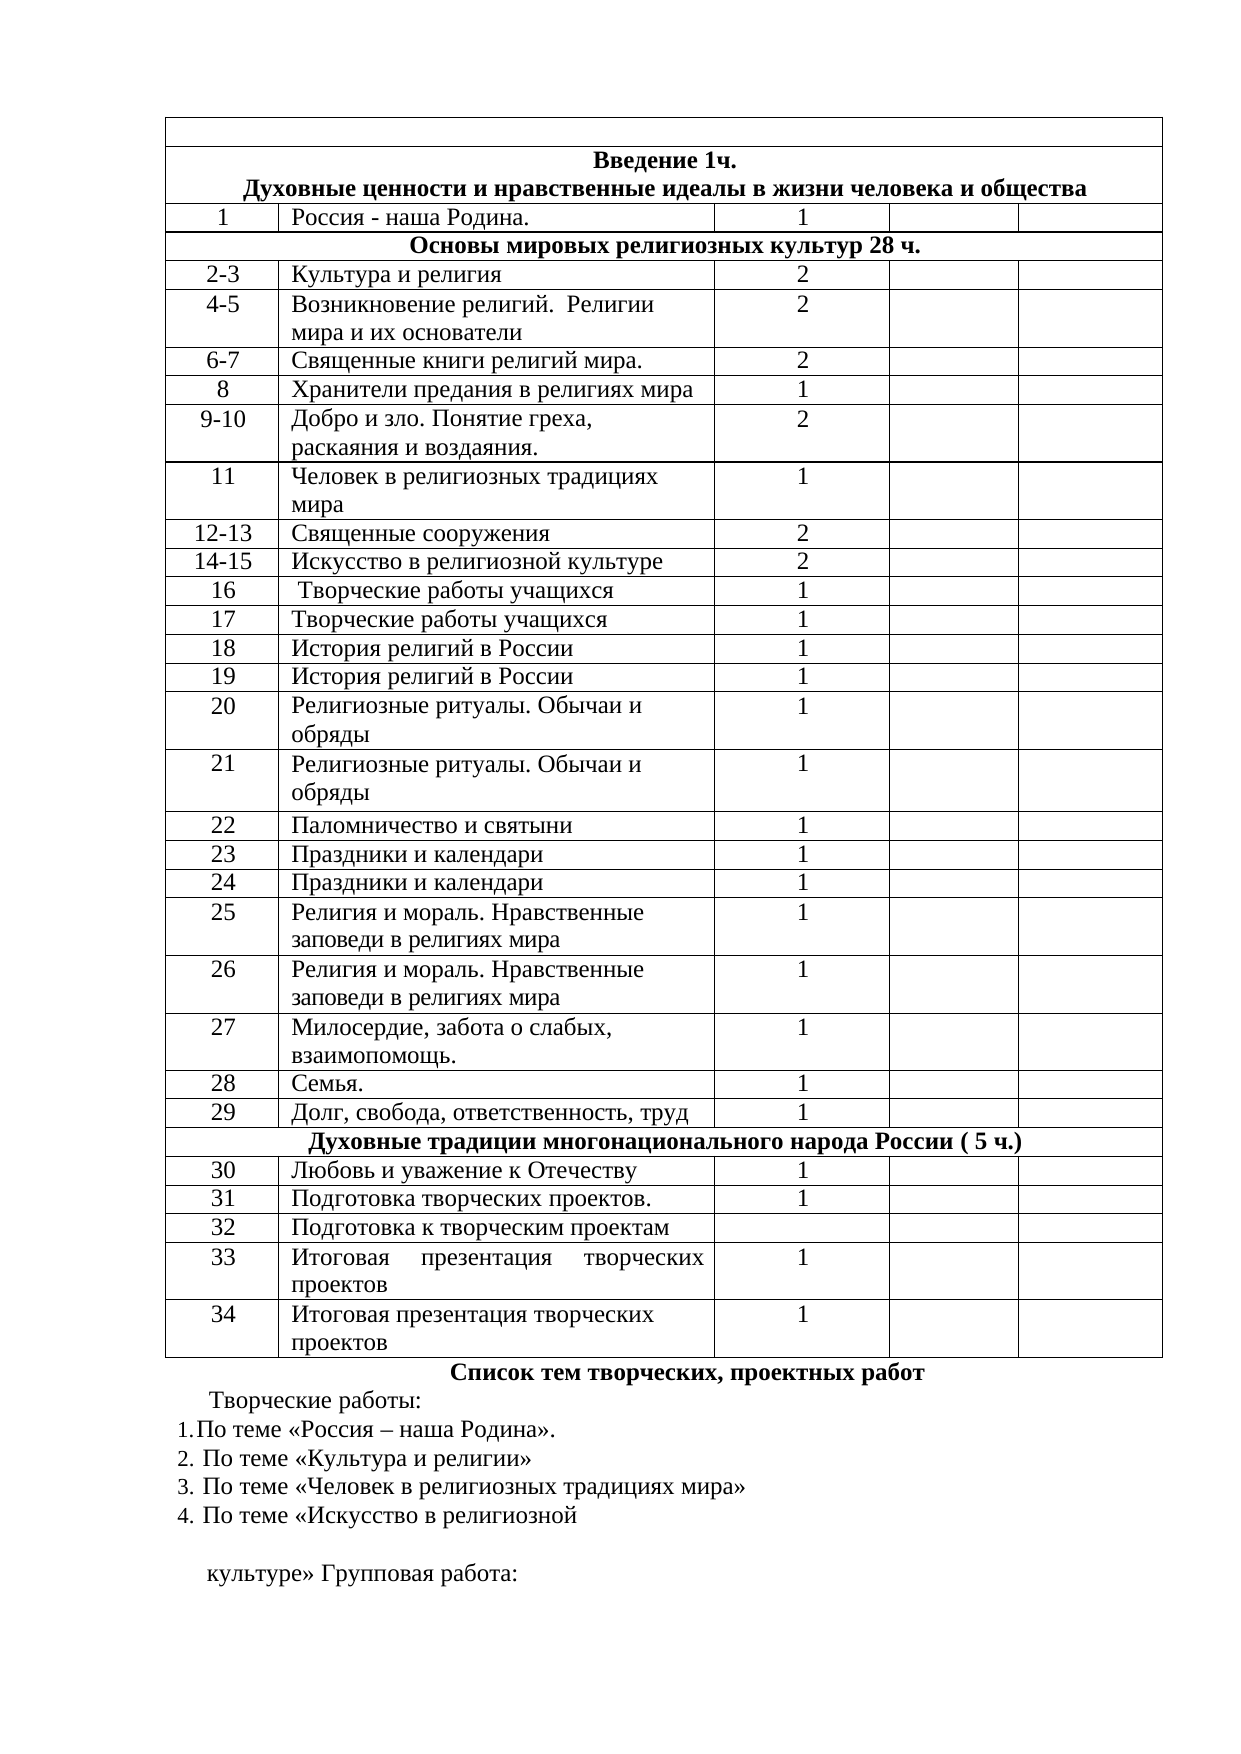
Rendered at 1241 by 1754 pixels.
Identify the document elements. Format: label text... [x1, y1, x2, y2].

table_cell [1019, 606, 1162, 633]
table_cell 28 [166, 1071, 278, 1098]
table_cell Паломничество и святыни [279, 812, 714, 840]
table_cell Любовь и уважение к Отечеству [279, 1157, 714, 1184]
table_cell Творческие работы учащихся [279, 577, 714, 605]
table_cell [890, 348, 1018, 375]
table_cell 2 [715, 261, 889, 289]
table_cell Итоговая презентация творческих проектов [279, 1300, 714, 1357]
table_cell [890, 549, 1018, 576]
table_cell 30 [166, 1157, 278, 1184]
list По теме «Искусство в религиозной культуре» Групповая работа: [177, 1501, 691, 1587]
table_cell 2 [715, 290, 889, 347]
table_cell 19 [166, 664, 278, 691]
table_cell [1019, 405, 1162, 461]
table_cell [890, 261, 1018, 289]
table_cell 1 [715, 664, 889, 691]
table_cell 29 [166, 1099, 278, 1127]
table_cell [890, 812, 1018, 840]
text Список тем творческих, проектных работ [449, 1358, 1176, 1386]
table_cell [1019, 1186, 1162, 1213]
table_cell Итоговая презентация творческих проектов [279, 1243, 714, 1299]
table_cell 27 [166, 1014, 278, 1070]
table_cell 2 [715, 348, 889, 375]
table_cell 1 [715, 1157, 889, 1184]
table_cell [890, 1014, 1018, 1070]
table_cell 34 [166, 1300, 278, 1357]
table_cell 1 [715, 1014, 889, 1070]
table_cell [1019, 1071, 1162, 1098]
text Творческие работы: [208, 1386, 1176, 1414]
table_cell 18 [166, 635, 278, 662]
table_cell [1019, 898, 1162, 954]
table_cell Праздники и календари [279, 870, 714, 897]
table_cell Религиозные ритуалы. Обычаи и обряды [279, 750, 714, 811]
table_cell [1019, 750, 1162, 811]
table_cell [1019, 692, 1162, 749]
table_cell Добро и зло. Понятие греха, раскаяния и воздаяния. [279, 405, 714, 461]
table_cell [1019, 1014, 1162, 1070]
table_cell [1019, 520, 1162, 548]
table_cell Религия и мораль. Нравственные заповеди в религиях мира [279, 956, 714, 1012]
table_cell 22 [166, 812, 278, 840]
table_cell Подготовка творческих проектов. [279, 1186, 714, 1213]
table_cell [1019, 1243, 1162, 1299]
table_cell [890, 841, 1018, 868]
table_cell [890, 577, 1018, 605]
table_cell [1019, 1300, 1162, 1357]
table_cell [890, 1243, 1018, 1299]
table_cell 33 [166, 1243, 278, 1299]
table_cell [1019, 1214, 1162, 1242]
table_cell 1 [715, 1071, 889, 1098]
table_cell [890, 1099, 1018, 1127]
table_cell [1019, 463, 1162, 519]
table_cell [1019, 956, 1162, 1012]
table_cell [890, 405, 1018, 461]
table_cell 1 [715, 956, 889, 1012]
table_cell [890, 520, 1018, 548]
table_cell [890, 1186, 1018, 1213]
table_cell 1 [715, 898, 889, 954]
table_cell [890, 664, 1018, 691]
table_cell 16 [166, 577, 278, 605]
table_cell 1 [715, 1300, 889, 1357]
table_cell Творческие работы учащихся [279, 606, 714, 633]
table_cell [1019, 1099, 1162, 1127]
table_cell Культура и религия [279, 261, 714, 289]
table_cell [1019, 290, 1162, 347]
table_cell [890, 204, 1018, 231]
table_cell Россия - наша Родина. [279, 204, 714, 231]
table_cell Милосердие, забота о слабых, взаимопомощь. [279, 1014, 714, 1070]
table_cell Семья. [279, 1071, 714, 1098]
table_cell [1019, 549, 1162, 576]
table_cell 2 [715, 520, 889, 548]
table_cell [1019, 376, 1162, 404]
table_cell Основы мировых религиозных культур 28 ч. [166, 233, 1162, 260]
table_cell Введение 1ч. Духовные ценности и нравственные идеалы в жизни человека и общества [166, 147, 1162, 203]
table_cell 6-7 [166, 348, 278, 375]
table_cell 1 [166, 204, 278, 231]
table_cell Подготовка к творческим проектам [279, 1214, 714, 1242]
table_cell [1019, 841, 1162, 868]
table_cell [890, 606, 1018, 633]
table_cell [1019, 1157, 1162, 1184]
table_cell 20 [166, 692, 278, 749]
table_cell Священные сооружения [279, 520, 714, 548]
table_cell 1 [715, 577, 889, 605]
table_cell Праздники и календари [279, 841, 714, 868]
table_cell [890, 635, 1018, 662]
table_cell Духовные традиции многонационального народа России ( 5 ч.) [166, 1128, 1162, 1156]
table_cell 14-15 [166, 549, 278, 576]
table_cell [1019, 204, 1162, 231]
list По теме «Культура и религии» [177, 1443, 1176, 1472]
table_cell 8 [166, 376, 278, 404]
list По теме «Человек в религиозных традициях мира» [177, 1472, 1176, 1500]
table_cell [890, 1300, 1018, 1357]
list По теме «Россия – наша Родина». [177, 1414, 1176, 1443]
table_cell 1 [715, 1099, 889, 1127]
table_cell [890, 1157, 1018, 1184]
table_cell 26 [166, 956, 278, 1012]
table_cell [890, 463, 1018, 519]
table_cell 17 [166, 606, 278, 633]
table_cell 1 [715, 376, 889, 404]
table_cell [890, 692, 1018, 749]
table_cell Искусство в религиозной культуре [279, 549, 714, 576]
table_cell Религиозные ритуалы. Обычаи и обряды [279, 692, 714, 749]
table_cell [1019, 664, 1162, 691]
table_cell Религия и мораль. Нравственные заповеди в религиях мира [279, 898, 714, 954]
table_cell Священные книги религий мира. [279, 348, 714, 375]
table_cell 1 [715, 692, 889, 749]
table_cell 12-13 [166, 520, 278, 548]
table_cell История религий в России [279, 664, 714, 691]
table_cell [1019, 812, 1162, 840]
table_cell 2 [715, 549, 889, 576]
table_cell [890, 750, 1018, 811]
table_cell [1019, 348, 1162, 375]
table_cell 1 [715, 635, 889, 662]
table_cell 4-5 [166, 290, 278, 347]
table_cell 9-10 [166, 405, 278, 461]
table_cell 1 [715, 841, 889, 868]
table_cell 25 [166, 898, 278, 954]
table_cell 23 [166, 841, 278, 868]
table_cell [890, 870, 1018, 897]
table_cell Человек в религиозных традициях мира [279, 463, 714, 519]
table_cell 1 [715, 463, 889, 519]
table_cell [1019, 870, 1162, 897]
table_header [166, 118, 1162, 146]
table_cell 1 [715, 750, 889, 811]
table_cell 11 [166, 463, 278, 519]
table_cell [1019, 261, 1162, 289]
table_cell 1 [715, 812, 889, 840]
table_cell [1019, 577, 1162, 605]
table_cell 21 [166, 750, 278, 811]
table_cell 1 [715, 204, 889, 231]
table_cell [890, 956, 1018, 1012]
table_cell [715, 1214, 889, 1242]
table_cell Возникновение религий. Религии мира и их основатели [279, 290, 714, 347]
table_cell Долг, свобода, ответственность, труд [279, 1099, 714, 1127]
table_cell Хранители предания в религиях мира [279, 376, 714, 404]
table_cell 24 [166, 870, 278, 897]
table_cell [890, 376, 1018, 404]
table_cell [890, 1214, 1018, 1242]
table_cell 1 [715, 1243, 889, 1299]
table_cell [890, 290, 1018, 347]
table_cell 2-3 [166, 261, 278, 289]
table_cell 32 [166, 1214, 278, 1242]
table_cell [890, 1071, 1018, 1098]
table_cell 1 [715, 870, 889, 897]
table_cell [1019, 635, 1162, 662]
table_cell 2 [715, 405, 889, 461]
table_cell 31 [166, 1186, 278, 1213]
table_cell История религий в России [279, 635, 714, 662]
table_cell 1 [715, 606, 889, 633]
table_cell [890, 898, 1018, 954]
table_cell 1 [715, 1186, 889, 1213]
